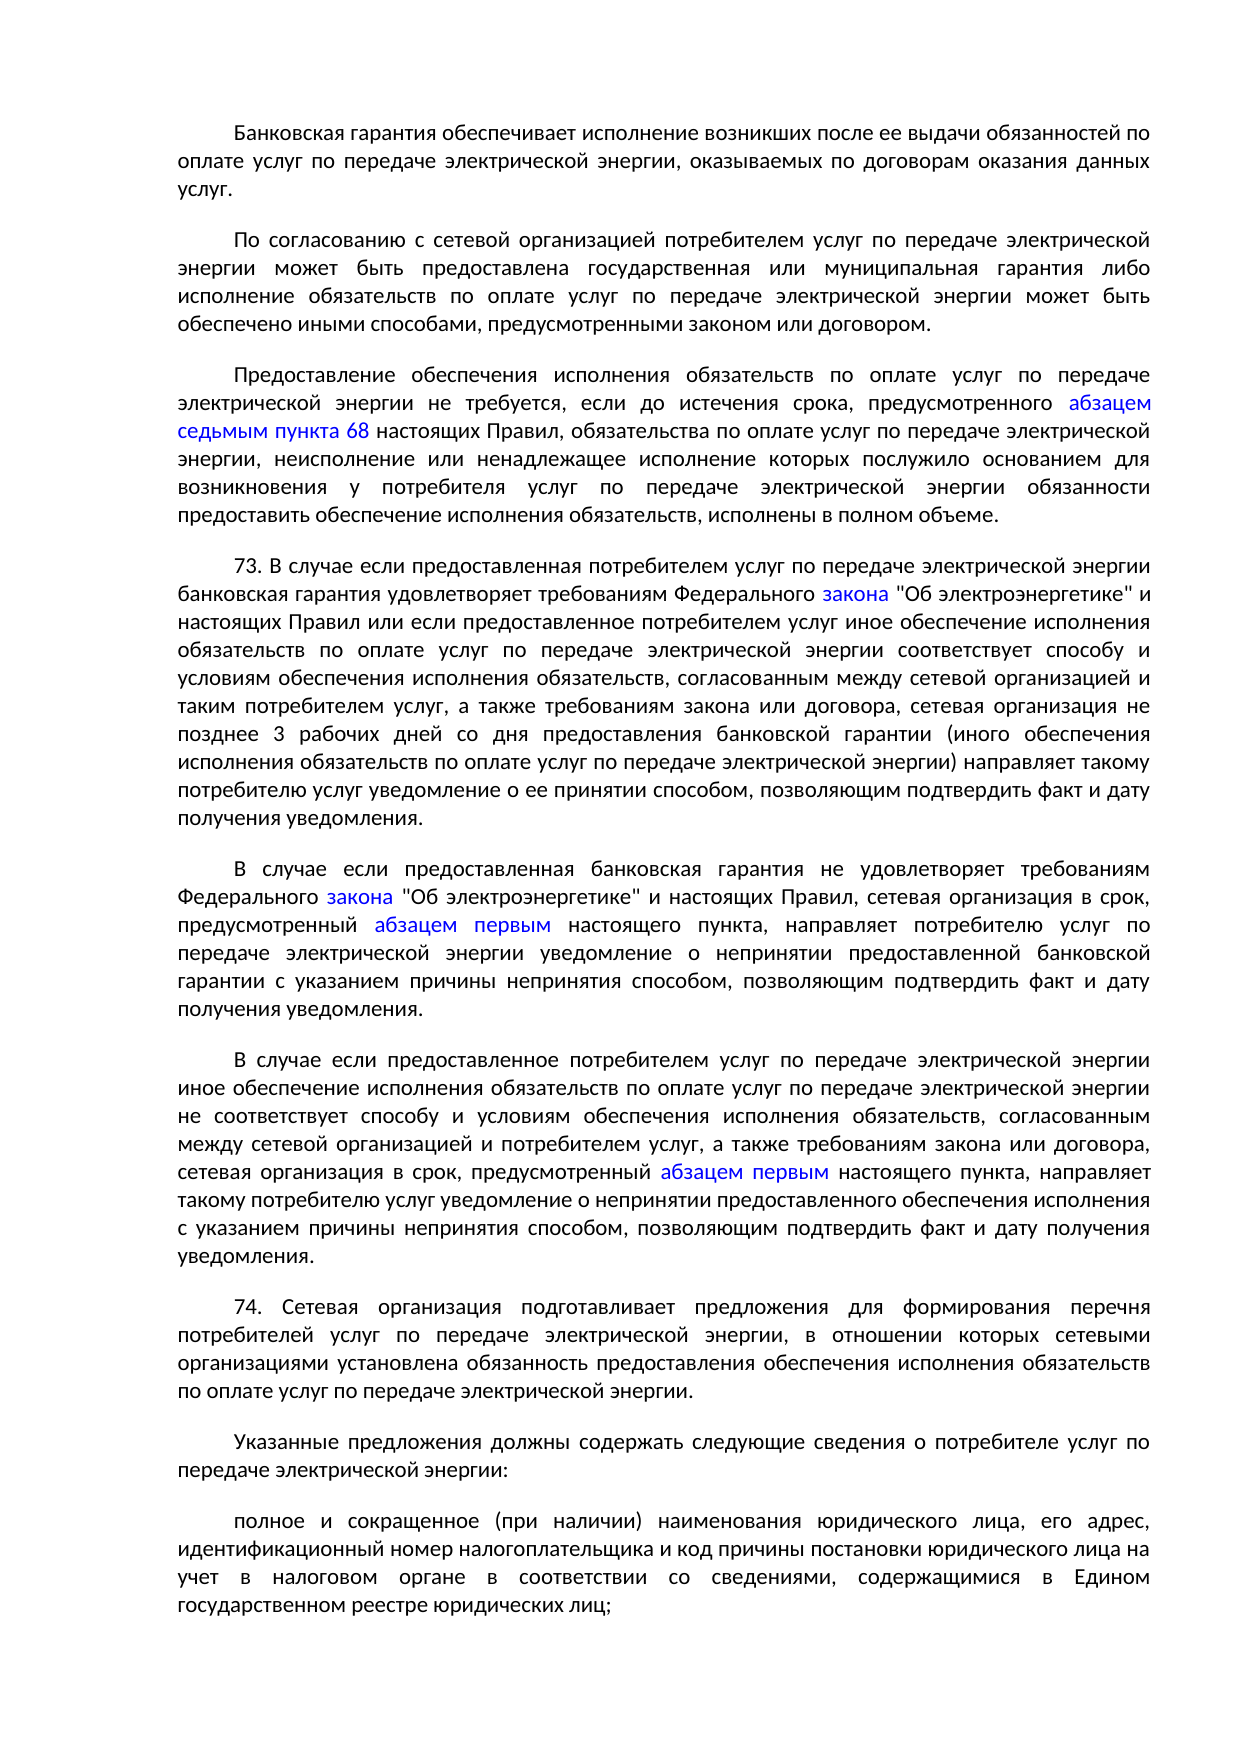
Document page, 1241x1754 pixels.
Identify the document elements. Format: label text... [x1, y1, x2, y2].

text Указанные предложения должны содержать следующие сведения о потребителе услуг по передаче электрической энергии: [177, 1427, 1152, 1483]
text Предоставление обеспечения исполнения обязательств по оплате услуг по передаче электрической энергии не требуется, если до истечения срока, предусмотренного абзацем седьмым пункта 68 настоящих Правил, обязательства по оплате услуг по передаче электрической энергии, неисполнение или ненадлежащее исполнение которых послужило основанием для возникновения у потребителя услуг по передаче электрической энергии обязанности предоставить обеспечение исполнения обязательств, исполнены в полном объеме. [177, 360, 1152, 528]
text 73. В случае если предоставленная потребителем услуг по передаче электрической энергии банковская гарантия удовлетворяет требованиям Федерального закона "Об электроэнергетике" и настоящих Правил или если предоставленное потребителем услуг иное обеспечение исполнения обязательств по оплате услуг по передаче электрической энергии соответствует способу и условиям обеспечения исполнения обязательств, согласованным между сетевой организацией и таким потребителем услуг, а также требованиям закона или договора, сетевая организация не позднее 3 рабочих дней со дня предоставления банковской гарантии (иного обеспечения исполнения обязательств по оплате услуг по передаче электрической энергии) направляет такому потребителю услуг уведомление о ее принятии способом, позволяющим подтвердить факт и дату получения уведомления. [177, 551, 1152, 831]
text В случае если предоставленная банковская гарантия не удовлетворяет требованиям Федерального закона "Об электроэнергетике" и настоящих Правил, сетевая организация в срок, предусмотренный абзацем первым настоящего пункта, направляет потребителю услуг по передаче электрической энергии уведомление о непринятии предоставленной банковской гарантии с указанием причины непринятия способом, позволяющим подтвердить факт и дату получения уведомления. [177, 854, 1152, 1022]
text В случае если предоставленное потребителем услуг по передаче электрической энергии иное обеспечение исполнения обязательств по оплате услуг по передаче электрической энергии не соответствует способу и условиям обеспечения исполнения обязательств, согласованным между сетевой организацией и потребителем услуг, а также требованиям закона или договора, сетевая организация в срок, предусмотренный абзацем первым настоящего пункта, направляет такому потребителю услуг уведомление о непринятии предоставленного обеспечения исполнения с указанием причины непринятия способом, позволяющим подтвердить факт и дату получения уведомления. [177, 1045, 1152, 1269]
text 74. Сетевая организация подготавливает предложения для формирования перечня потребителей услуг по передаче электрической энергии, в отношении которых сетевыми организациями установлена обязанность предоставления обеспечения исполнения обязательств по оплате услуг по передаче электрической энергии. [177, 1292, 1152, 1404]
text Банковская гарантия обеспечивает исполнение возникших после ее выдачи обязанностей по оплате услуг по передаче электрической энергии, оказываемых по договорам оказания данных услуг. [177, 118, 1152, 202]
text полное и сокращенное (при наличии) наименования юридического лица, его адрес, идентификационный номер налогоплательщика и код причины постановки юридического лица на учет в налоговом органе в соответствии со сведениями, содержащимися в Едином государственном реестре юридических лиц; [177, 1506, 1152, 1618]
text По согласованию с сетевой организацией потребителем услуг по передаче электрической энергии может быть предоставлена государственная или муниципальная гарантия либо исполнение обязательств по оплате услуг по передаче электрической энергии может быть обеспечено иными способами, предусмотренными законом или договором. [177, 225, 1152, 337]
